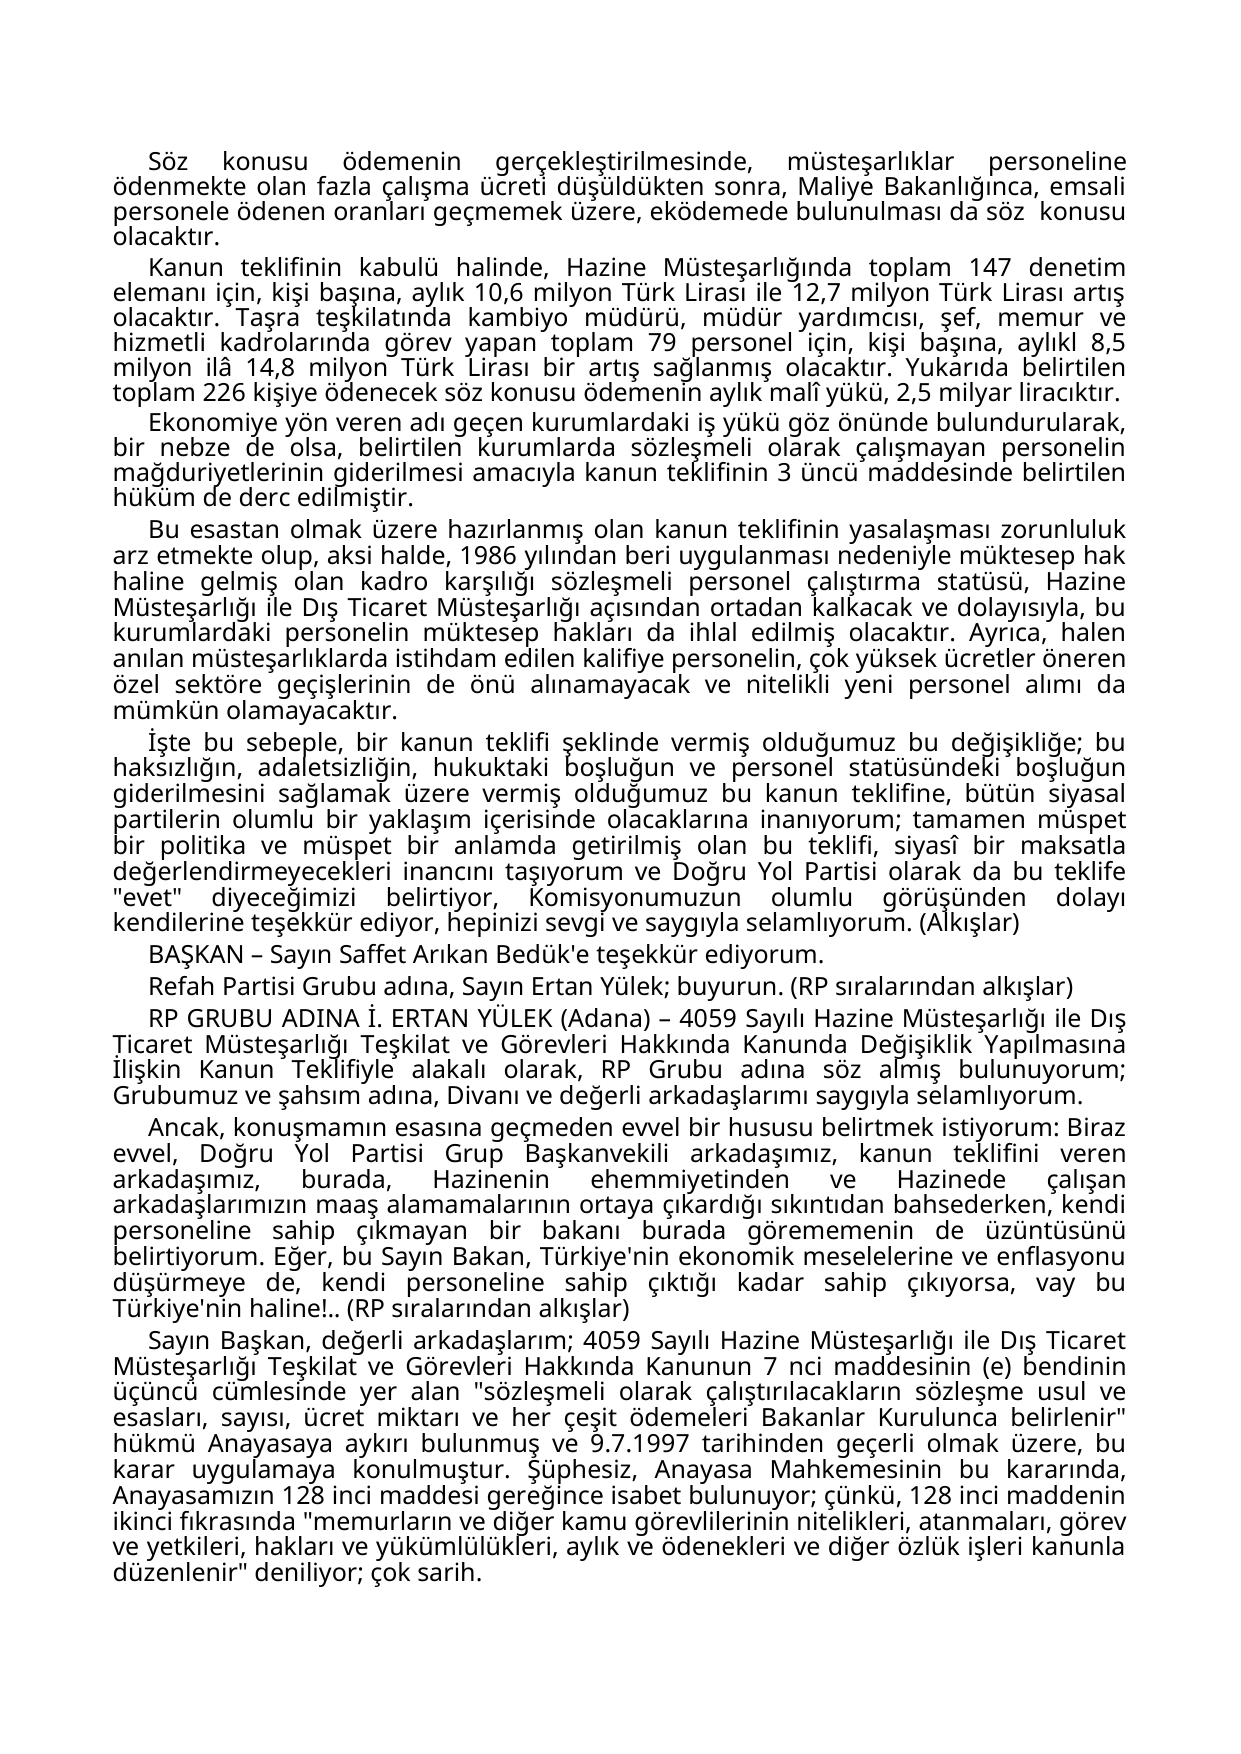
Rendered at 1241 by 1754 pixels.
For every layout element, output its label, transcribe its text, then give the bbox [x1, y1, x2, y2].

text BAŞKAN – Sayın Saffet Arıkan Bedük'e teşekkür ediyorum. [112, 943, 1128, 969]
text Ekonomiye yön veren adı geçen kurumlardaki iş yükü göz önünde bulundurularak, bir nebze de olsa, belirtilen kurumlarda sözleşmeli olarak çalışmayan personelin mağduriyetlerinin giderilmesi amacıyla kanun teklifinin 3 üncü maddesinde belirtilen hüküm de derc edilmiştir. [112, 412, 1128, 512]
text Kanun teklifinin kabulü halinde, Hazine Müsteşarlığında toplam 147 denetim elemanı için, kişi başına, aylık 10,6 milyon Türk Lirası ile 12,7 milyon Türk Lirası artış olacaktır. Taşra teşkilatında kambiyo müdürü, müdür yardımcısı, şef, memur ve hizmetli kadrolarında görev yapan toplam 79 personel için, kişi başına, aylıkl 8,5 milyon ilâ 14,8 milyon Türk Lirası bir artış sağlanmış olacaktır. Yukarıda belirtilen toplam 226 kişiye ödenecek söz konusu ödemenin aylık malî yükü, 2,5 milyar liracıktır. [112, 256, 1128, 406]
text Söz konusu ödemenin gerçekleştirilmesinde, müsteşarlıklar personeline ödenmekte olan fazla çalışma ücreti düşüldükten sonra, Maliye Bakanlığınca, emsali personele ödenen oranları geçmemek üzere, eködemede bulunulması da söz konusu olacaktır. [112, 150, 1128, 250]
text Bu esastan olmak üzere hazırlanmış olan kanun teklifinin yasalaşması zorunluluk arz etmekte olup, aksi halde, 1986 yılından beri uygulanması nedeniyle müktesep hak haline gelmiş olan kadro karşılığı sözleşmeli personel çalıştırma statüsü, Hazine Müsteşarlığı ile Dış Ticaret Müsteşarlığı açısından ortadan kalkacak ve dolayısıyla, bu kurumlardaki personelin müktesep hakları da ihlal edilmiş olacaktır. Ayrıca, halen anılan müsteşarlıklarda istihdam edilen kalifiye personelin, çok yüksek ücretler öneren özel sektöre geçişlerinin de önü alınamayacak ve nitelikli yeni personel alımı da mümkün olamayacaktır. [112, 518, 1128, 724]
text Refah Partisi Grubu adına, Sayın Ertan Yülek; buyurun. (RP sıralarından alkışlar) [112, 975, 1128, 1001]
text İşte bu sebeple, bir kanun teklifi şeklinde vermiş olduğumuz bu değişikliğe; bu haksızlığın, adaletsizliğin, hukuktaki boşluğun ve personel statüsündeki boşluğun giderilmesini sağlamak üzere vermiş olduğumuz bu kanun teklifine, bütün siyasal partilerin olumlu bir yaklaşım içerisinde olacaklarına inanıyorum; tamamen müspet bir politika ve müspet bir anlamda getirilmiş olan bu teklifi, siyasî bir maksatla değerlendirmeyecekleri inancını taşıyorum ve Doğru Yol Partisi olarak da bu teklife "evet" diyeceğimizi belirtiyor, Komisyonumuzun olumlu görüşünden dolayı kendilerine teşekkür ediyor, hepinizi sevgi ve saygıyla selamlıyorum. (Alkışlar) [112, 730, 1128, 937]
text Ancak, konuşmamın esasına geçmeden evvel bir hususu belirtmek istiyorum: Biraz evvel, Doğru Yol Partisi Grup Başkanvekili arkadaşımız, kanun teklifini veren arkadaşımız, burada, Hazinenin ehemmiyetinden ve Hazinede çalışan arkadaşlarımızın maaş alamamalarının ortaya çıkardığı sıkıntıdan bahsederken, kendi personeline sahip çıkmayan bir bakanı burada görememenin de üzüntüsünü belirtiyorum. Eğer, bu Sayın Bakan, Türkiye'nin ekonomik meselelerine ve enflasyonu düşürmeye de, kendi personeline sahip çıktığı kadar sahip çıkıyorsa, vay bu Türkiye'nin haline!.. (RP sıralarından alkışlar) [112, 1116, 1128, 1322]
text Sayın Başkan, değerli arkadaşlarım; 4059 Sayılı Hazine Müsteşarlığı ile Dış Ticaret Müsteşarlığı Teşkilat ve Görevleri Hakkında Kanunun 7 nci maddesinin (e) bendinin üçüncü cümlesinde yer alan "sözleşmeli olarak çalıştırılacakların sözleşme usul ve esasları, sayısı, ücret miktarı ve her çeşit ödemeleri Bakanlar Kurulunca belirlenir" hükmü Anayasaya aykırı bulunmuş ve 9.7.1997 tarihinden geçerli olmak üzere, bu karar uygulamaya konulmuştur. Şüphesiz, Anayasa Mahkemesinin bu kararında, Anayasamızın 128 inci maddesi gereğince isabet bulunuyor; çünkü, 128 inci maddenin ikinci fıkrasında "memurların ve diğer kamu görevlilerinin nitelikleri, atanmaları, görev ve yetkileri, hakları ve yükümlülükleri, aylık ve ödenekleri ve diğer özlük işleri kanunla düzenlenir" deniliyor; çok sarih. [112, 1328, 1128, 1587]
text RP GRUBU ADINA İ. ERTAN YÜLEK (Adana) – 4059 Sayılı Hazine Müsteşarlığı ile Dış Ticaret Müsteşarlığı Teşkilat ve Görevleri Hakkında Kanunda Değişiklik Yapılmasına İlişkin Kanun Teklifiyle alakalı olarak, RP Grubu adına söz almış bulunuyorum; Grubumuz ve şahsım adına, Divanı ve değerli arkadaşlarımı saygıyla selamlıyorum. [112, 1007, 1128, 1110]
